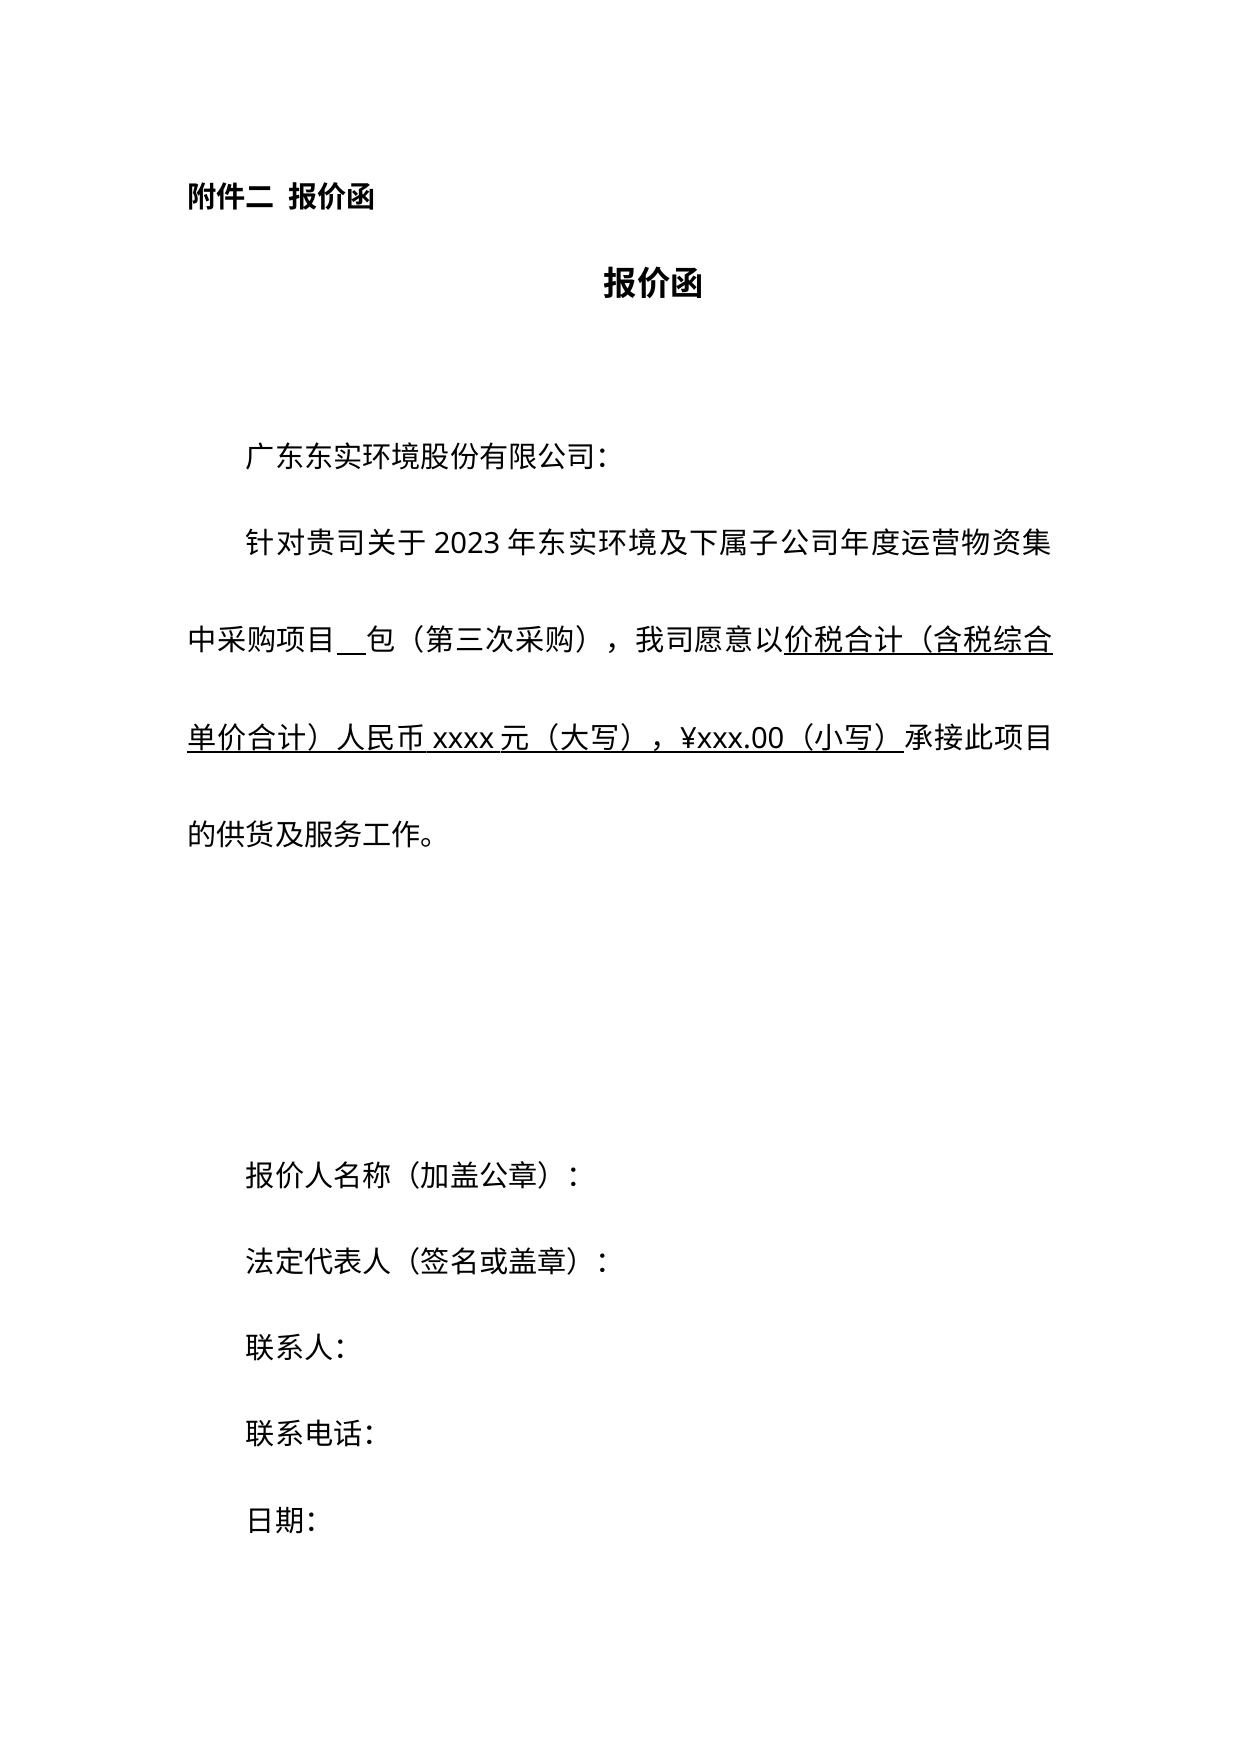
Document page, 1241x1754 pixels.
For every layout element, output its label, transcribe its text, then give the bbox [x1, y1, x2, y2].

text 联系人： [187, 1313, 1053, 1378]
list 附件二 报价函 [187, 162, 1053, 227]
text 法定代表人（签名或盖章）： [187, 1227, 1053, 1292]
text 报价人名称（加盖公章）： [187, 1141, 1053, 1206]
text 广东东实环境股份有限公司： [187, 422, 1053, 487]
text 联系电话： [187, 1399, 1053, 1464]
text 日期： [187, 1486, 1053, 1551]
text 针对贵司关于2023年东实环境及下属子公司年度运营物资集中采购项目 包（第三次采购），我司愿意以价税合计（含税综合单价合计）人民币xxxx元（大写），¥xxx.00（小写）承接此项目的供货及服务工作。 [187, 508, 1053, 866]
text 报价函 [187, 248, 1053, 313]
